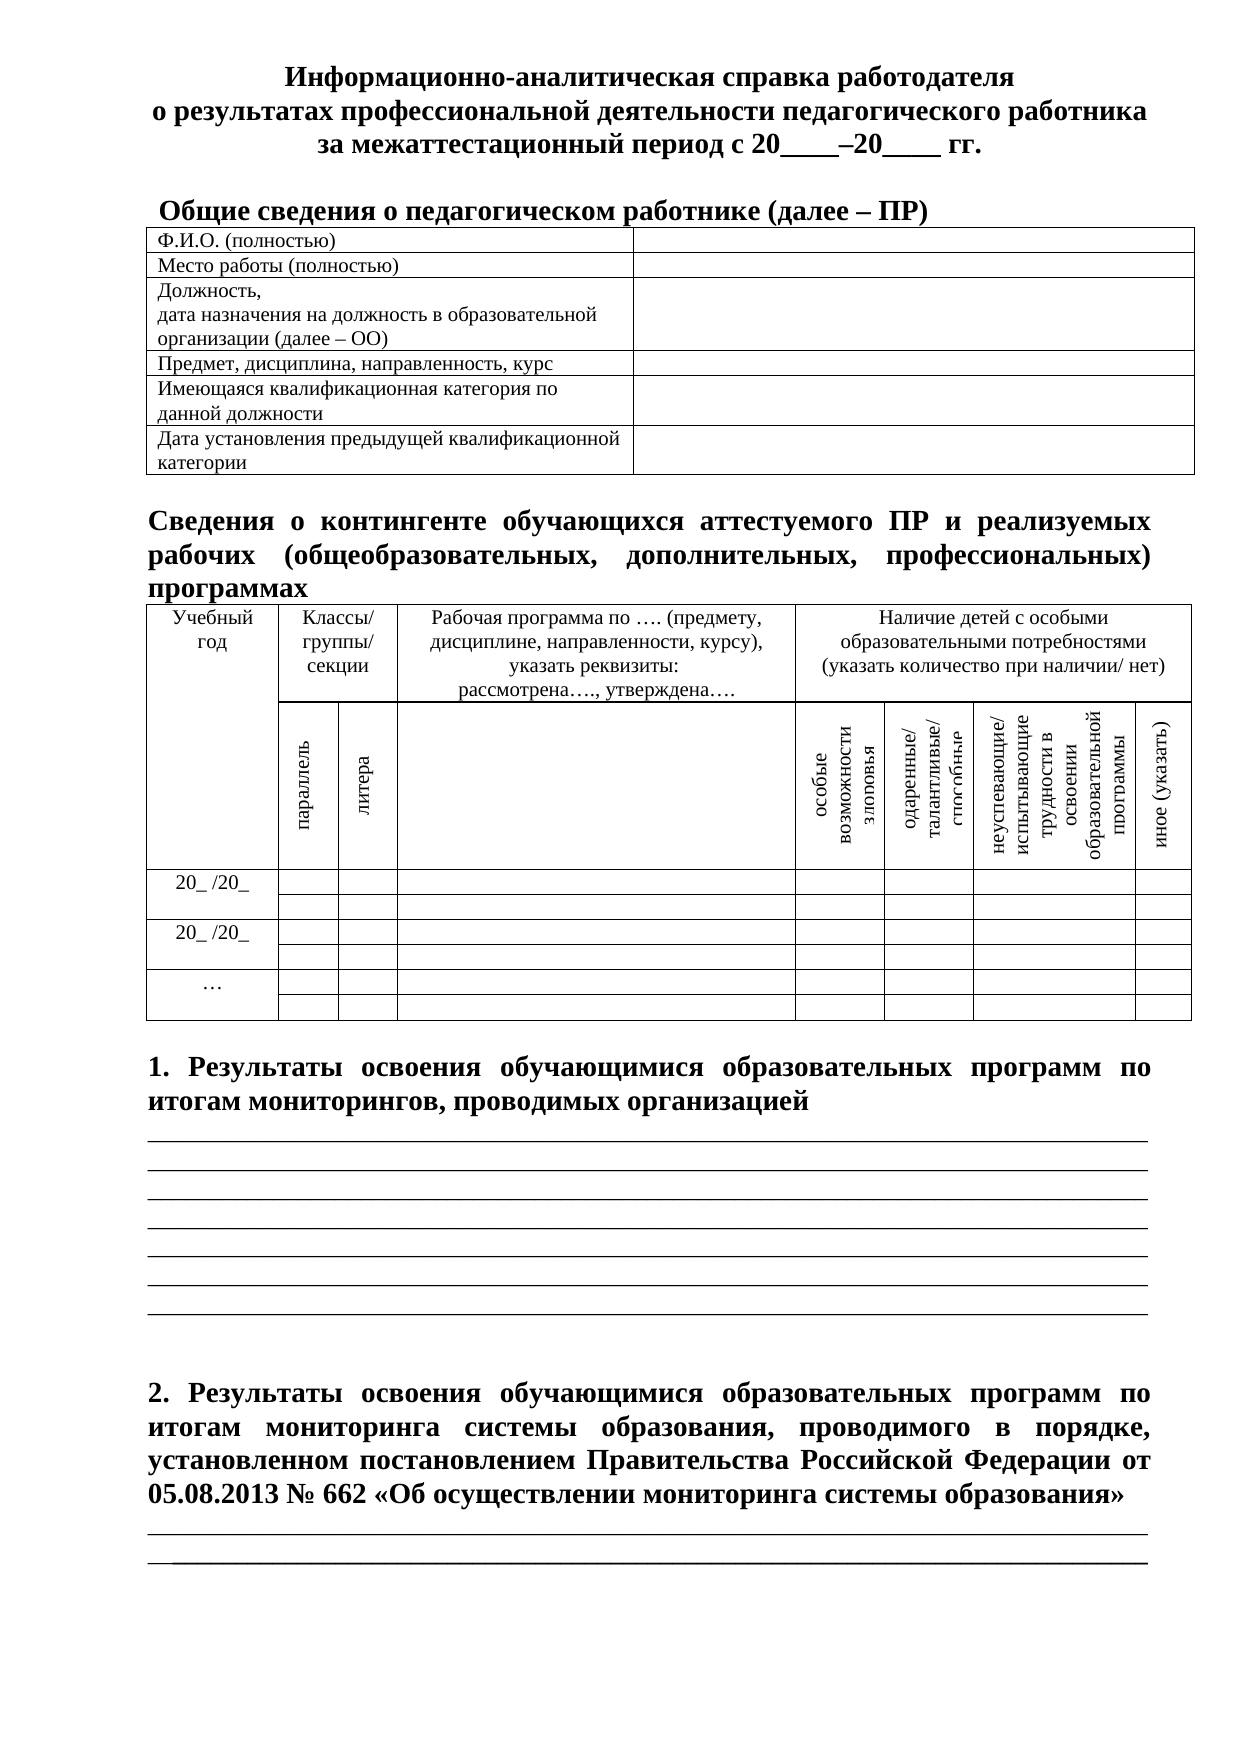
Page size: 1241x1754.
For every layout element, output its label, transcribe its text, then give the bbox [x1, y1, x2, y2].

table_cell [398, 995, 795, 1019]
table_cell Имеющаяся квалификационная категория по данной должности [147, 376, 633, 424]
table_cell Дата установления предыдущей квалификационной категории [147, 426, 633, 474]
table_cell [885, 945, 973, 969]
table_cell [796, 995, 884, 1019]
table_cell [885, 920, 973, 944]
table_cell [398, 870, 795, 894]
table_cell Место работы (полностью) [147, 253, 633, 277]
table_cell [796, 945, 884, 969]
text о результатах профессиональной деятельности педагогического работника [148, 93, 1152, 126]
table_cell [796, 870, 884, 894]
table_cell одаренные/ талантливые/ способные [885, 703, 973, 869]
table_cell Предмет, дисциплина, направленность, курс [147, 351, 633, 375]
text 1. Результаты освоения обучающимися образовательных программ по итогам мониторингов, проводимых организацией [148, 1049, 1152, 1116]
table_header [634, 228, 1194, 252]
text ________________________________________________________________________________________________________________________________________________________________ [148, 1509, 1152, 1567]
text за межаттестационный период с 20____–20____ гг. [148, 126, 1152, 160]
table_cell [339, 970, 397, 994]
table_cell [339, 995, 397, 1019]
table_cell [398, 970, 795, 994]
table_cell [974, 995, 1135, 1019]
table_cell [279, 970, 338, 994]
table_cell [279, 870, 338, 894]
table_cell [279, 995, 338, 1019]
table_cell [1136, 895, 1191, 919]
table_cell [796, 970, 884, 994]
table_header Наличие детей с особыми образовательными потребностями (указать количество при наличии/ нет) [796, 605, 1191, 701]
text 2. Результаты освоения обучающимися образовательных программ по итогам мониторинга системы образования, проводимого в порядке, установленном постановлением Правительства Российской Федерации от 05.08.2013 № 662 «Об осуществлении мониторинга системы образования» [148, 1375, 1152, 1509]
table_cell [279, 945, 338, 969]
table_header Учебный год [147, 605, 278, 869]
table_cell иное (указать) [1136, 703, 1191, 869]
table_cell [634, 376, 1194, 424]
table_cell [796, 895, 884, 919]
table_cell [796, 920, 884, 944]
text Сведения о контингенте обучающихся аттестуемого ПР и реализуемых рабочих (общеобразовательных, дополнительных, профессиональных) программах [148, 503, 1152, 604]
table_cell [974, 870, 1135, 894]
table_cell [339, 920, 397, 944]
table_cell [885, 895, 973, 919]
table_cell [339, 945, 397, 969]
text Информационно-аналитическая справка работодателя [148, 59, 1151, 93]
table_header Ф.И.О. (полностью) [147, 228, 633, 252]
table_cell [1136, 920, 1191, 944]
table_cell [398, 895, 795, 919]
text Общие сведения о педагогическом работнике (далее – ПР) [158, 193, 1152, 227]
table_header Рабочая программа по …. (предмету, дисциплине, направленности, курсу), указать реквизиты: рассмотрена…., утверждена…. [398, 605, 795, 701]
table_cell [398, 945, 795, 969]
table_cell … [147, 970, 278, 1019]
table_cell [974, 920, 1135, 944]
table_cell [1136, 995, 1191, 1019]
table_cell [1136, 870, 1191, 894]
table_cell параллель [279, 703, 338, 869]
table_cell литера [339, 703, 397, 869]
table_cell [974, 945, 1135, 969]
table_cell [398, 920, 795, 944]
table_cell [885, 870, 973, 894]
table_cell [398, 703, 795, 869]
table_cell [634, 278, 1194, 350]
table_cell [1136, 945, 1191, 969]
table_cell [339, 870, 397, 894]
table_cell [279, 895, 338, 919]
table_cell [634, 426, 1194, 474]
table_cell 20_ /20_ [147, 920, 278, 969]
table_cell неуспевающие/ испытывающие трудности в освоении образовательной программы [974, 703, 1135, 869]
table_cell [885, 970, 973, 994]
table_cell [339, 895, 397, 919]
table_cell [885, 995, 973, 1019]
table_cell [634, 351, 1194, 375]
table_header Классы/ группы/ секции [279, 605, 397, 701]
table_cell [1136, 970, 1191, 994]
table_cell особые возможности здоровья [796, 703, 884, 869]
table_cell [974, 895, 1135, 919]
text ________________________________________________________________________________________________________________________________________________________________________________________________________________________________________________________________________________________________________________________________________________________________________________________________________________________________________________________________________________________________________________________________________________________________________________ [148, 1116, 1152, 1318]
table_cell [279, 920, 338, 944]
table_cell [634, 253, 1194, 277]
table_cell Должность, дата назначения на должность в образовательной организации (далее – ОО) [147, 278, 633, 350]
table_cell 20_ /20_ [147, 870, 278, 919]
table_cell [974, 970, 1135, 994]
